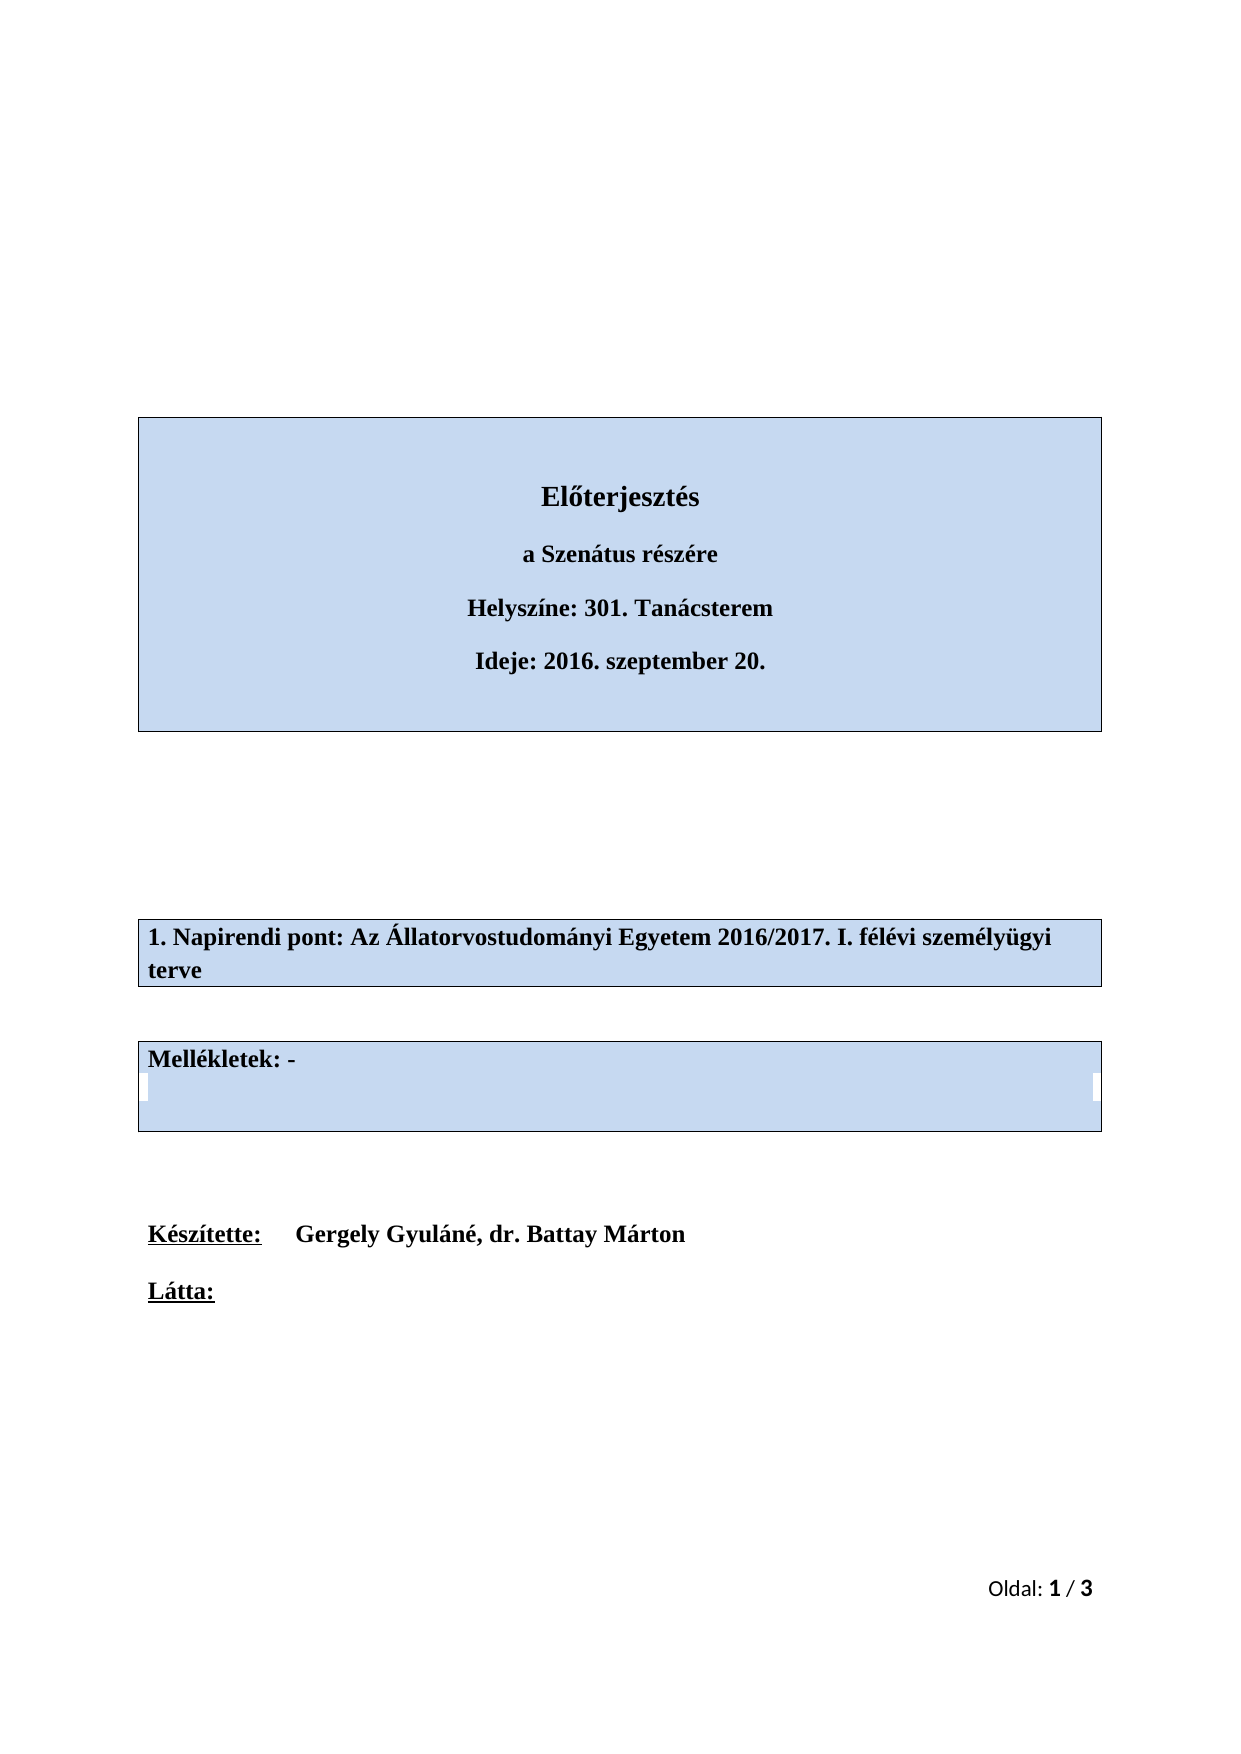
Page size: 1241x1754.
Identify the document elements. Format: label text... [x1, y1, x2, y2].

text Helyszíne: 301. Tanácsterem [139, 589, 1101, 621]
text Látta: [148, 1276, 1093, 1305]
text Mellékletek: - [139, 1042, 1101, 1073]
text 1. Napirendi pont: Az Állatorvostudományi Egyetem 2016/2017. I. félévi személyügyi terve [139, 920, 1101, 986]
text a Szenátus részére [139, 536, 1101, 567]
text Készítette: Gergely Gyuláné, dr. Battay Márton [148, 1219, 1093, 1247]
text Előterjesztés [139, 476, 1101, 513]
text Ideje: 2016. szeptember 20. [139, 643, 1101, 675]
